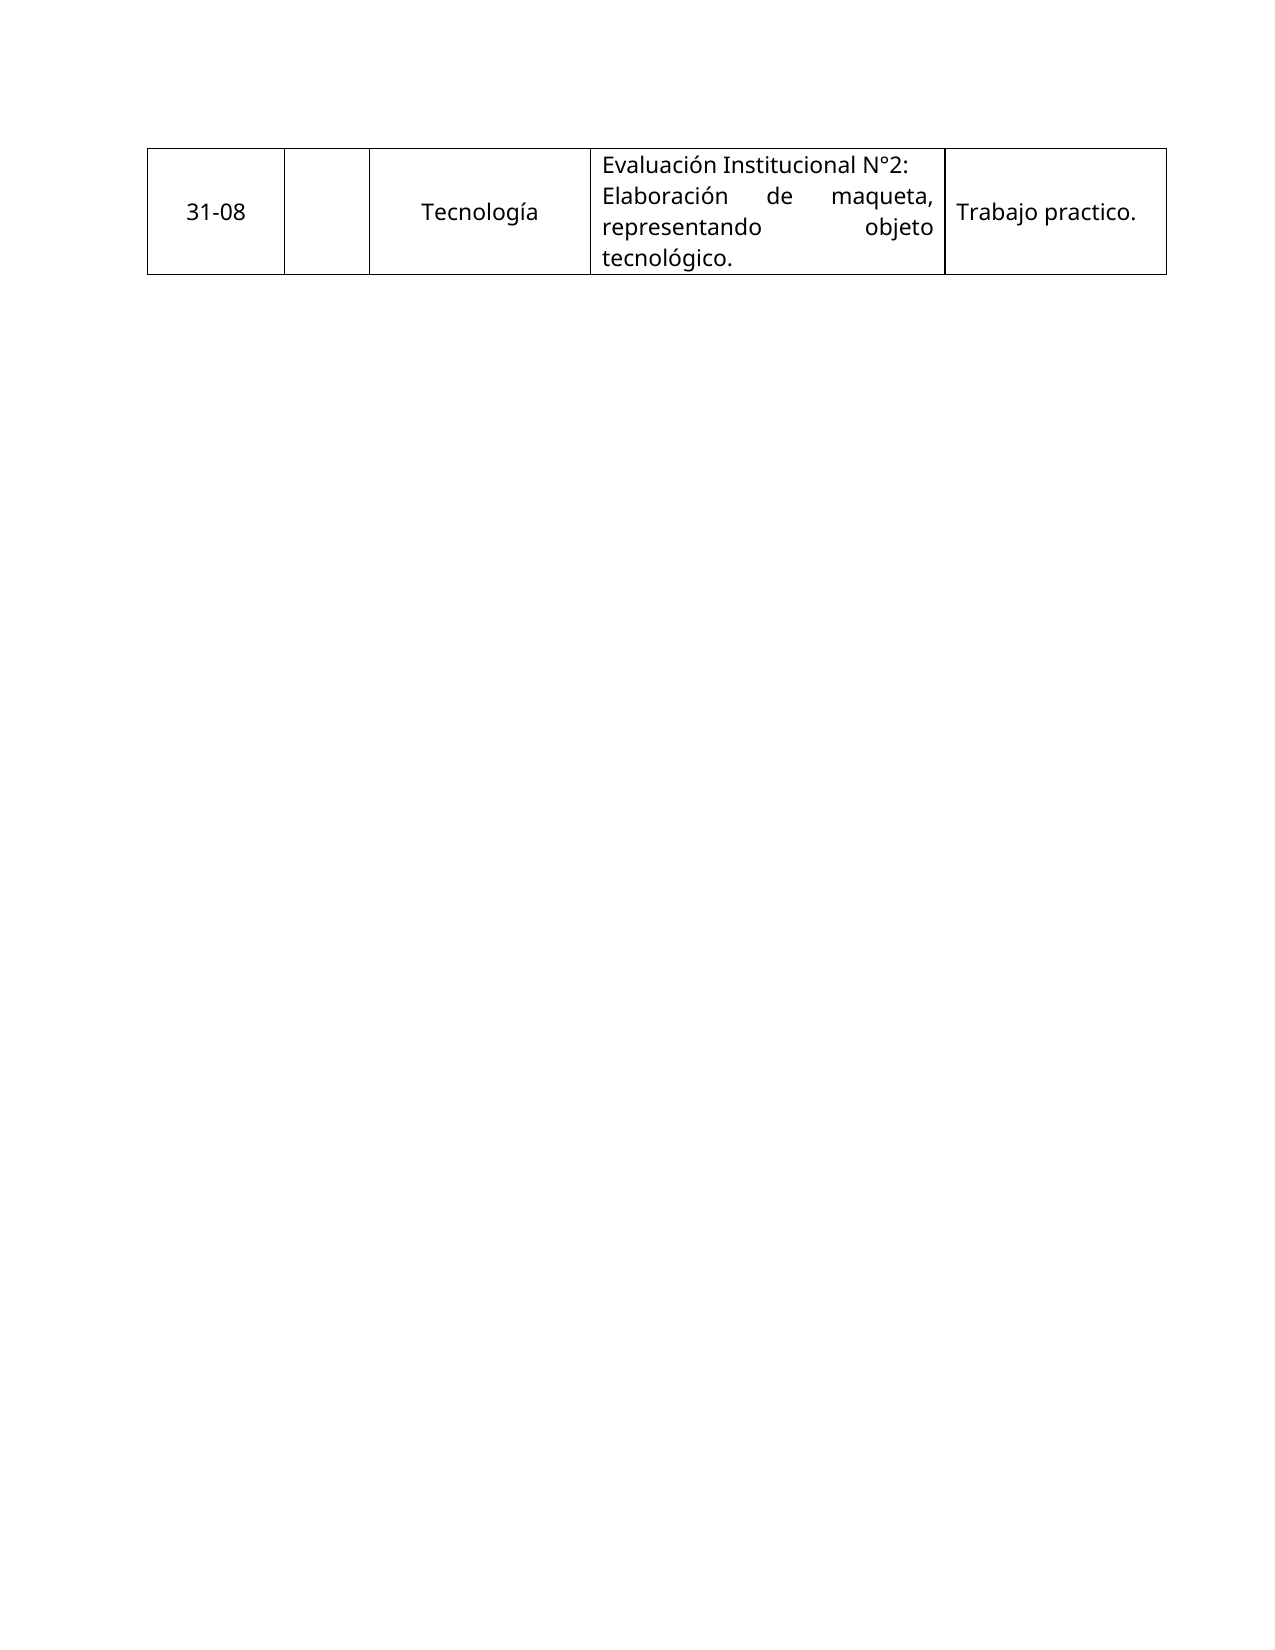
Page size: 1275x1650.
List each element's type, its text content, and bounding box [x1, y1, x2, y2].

table_cell Trabajo practico. [946, 149, 1166, 274]
table_cell Tecnología [370, 149, 590, 274]
table_cell 31-08 [148, 149, 284, 274]
table_cell Evaluación Institucional N°2: Elaboración de maqueta, representando objeto tecnológico. [591, 149, 944, 274]
table_cell [285, 149, 369, 274]
